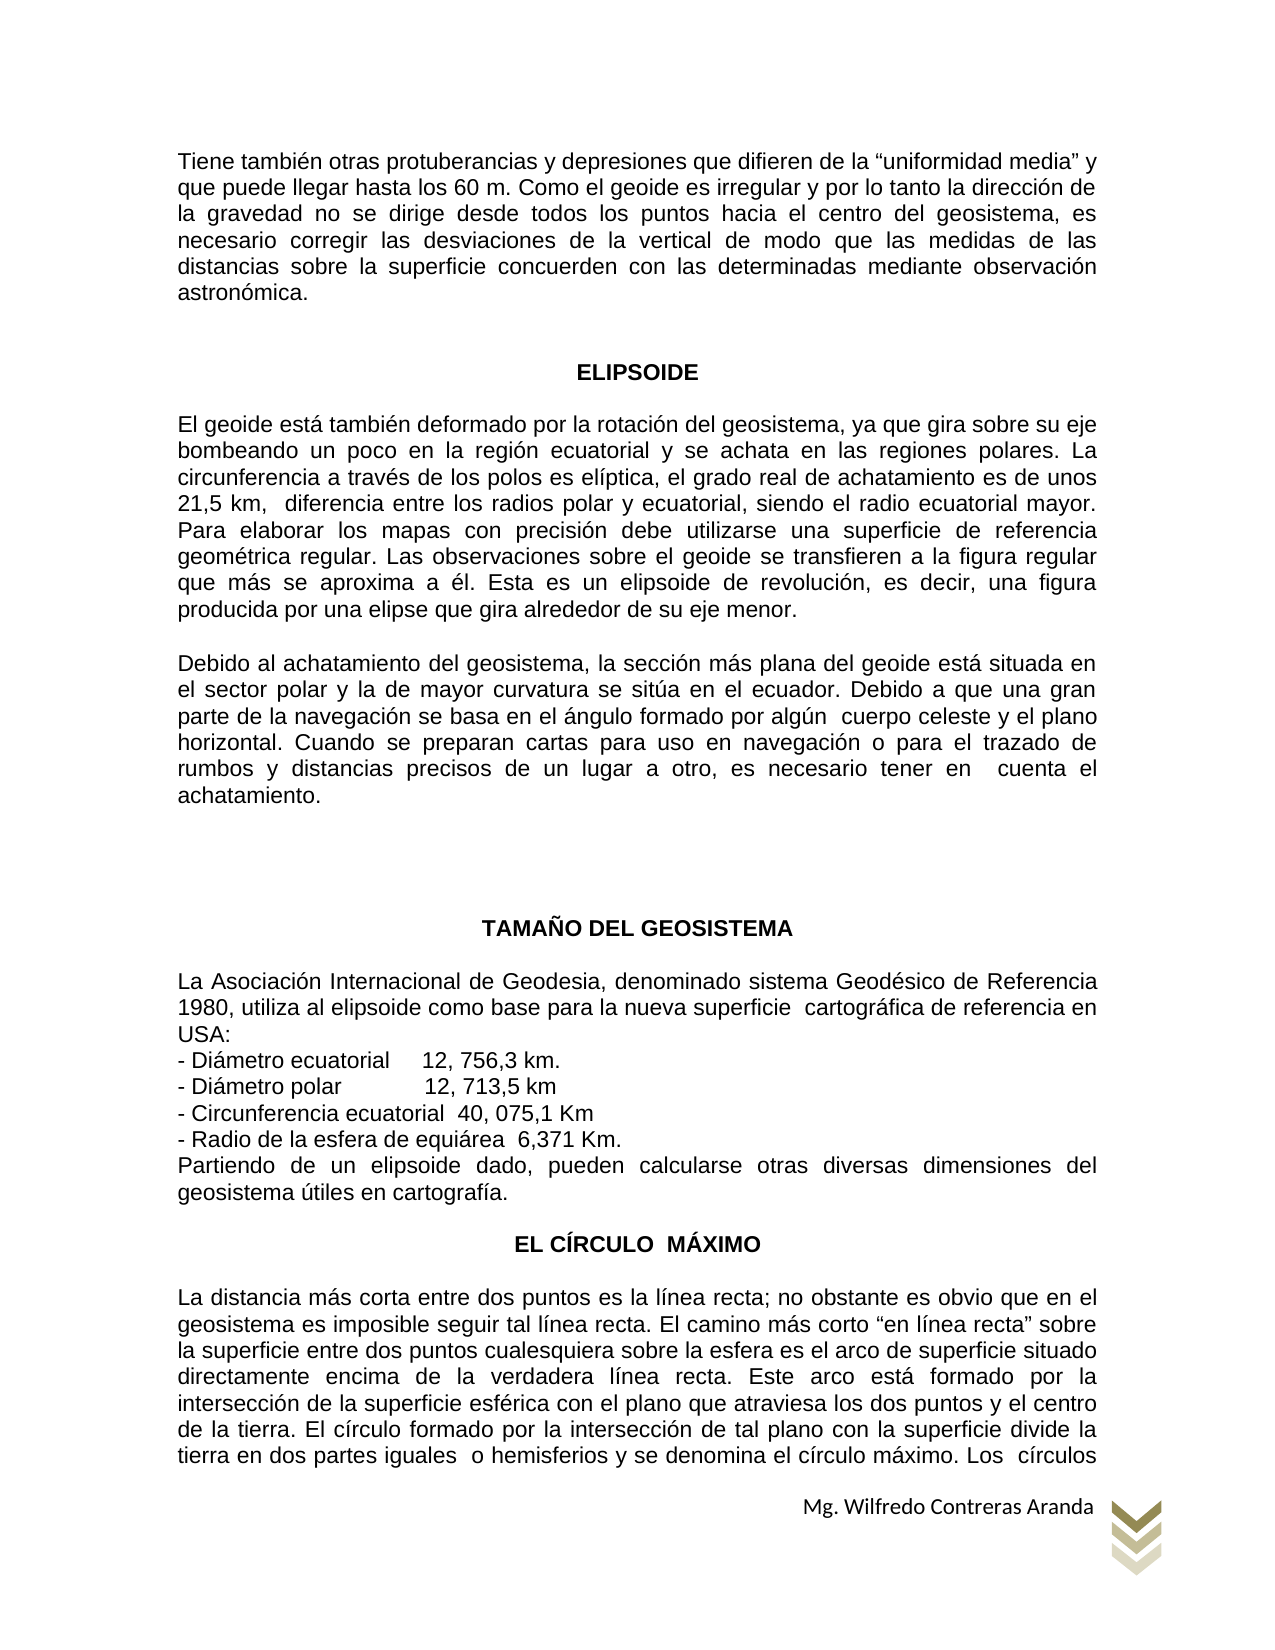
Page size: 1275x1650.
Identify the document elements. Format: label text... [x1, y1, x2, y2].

text El geoide está también deformado por la rotación del geosistema, ya que gira sobre su eje bombeando un poco en la región ecuatorial y se achata en las regiones polares. La circunferencia a través de los polos es elíptica, el grado real de achatamiento es de unos 21,5 km, diferencia entre los radios polar y ecuatorial, siendo el radio ecuatorial mayor. Para elaborar los mapas con precisión debe utilizarse una superficie de referencia geométrica regular. Las observaciones sobre el geoide se transfieren a la figura regular que más se aproxima a él. Esta es un elipsoide de revolución, es decir, una figura producida por una elipse que gira alrededor de su eje menor. [177, 411, 1098, 622]
text Tiene también otras protuberancias y depresiones que difieren de la “uniformidad media” y que puede llegar hasta los 60 m. Como el geoide es irregular y por lo tanto la dirección de la gravedad no se dirige desde todos los puntos hacia el centro del geosistema, es necesario corregir las desviaciones de la vertical de modo que las medidas de las distancias sobre la superficie concuerden con las determinadas mediante observación astronómica. [177, 148, 1098, 306]
text La Asociación Internacional de Geodesia, denominado sistema Geodésico de Referencia 1980, utiliza al elipsoide como base para la nueva superficie cartográfica de referencia en USA: [177, 968, 1098, 1047]
text - Radio de la esfera de equiárea 6,371 Km. [177, 1126, 1098, 1152]
text Partiendo de un elipsoide dado, pueden calcularse otras diversas dimensiones del geosistema útiles en cartografía. [177, 1152, 1098, 1205]
text - Circunferencia ecuatorial 40, 075,1 Km [177, 1100, 1098, 1126]
text TAMAÑO DEL GEOSISTEMA [177, 915, 1098, 942]
text EL CÍRCULO MÁXIMO [177, 1231, 1098, 1258]
text Debido al achatamiento del geosistema, la sección más plana del geoide está situada en el sector polar y la de mayor curvatura se sitúa en el ecuador. Debido a que una gran parte de la navegación se basa en el ángulo formado por algún cuerpo celeste y el plano horizontal. Cuando se preparan cartas para uso en navegación o para el trazado de rumbos y distancias precisos de un lugar a otro, es necesario tener en cuenta el achatamiento. [177, 650, 1098, 808]
text - Diámetro ecuatorial 12, 756,3 km. [177, 1047, 1098, 1073]
text ELIPSOIDE [177, 358, 1098, 385]
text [177, 1284, 1098, 1469]
text - Diámetro polar 12, 713,5 km [177, 1073, 1098, 1100]
